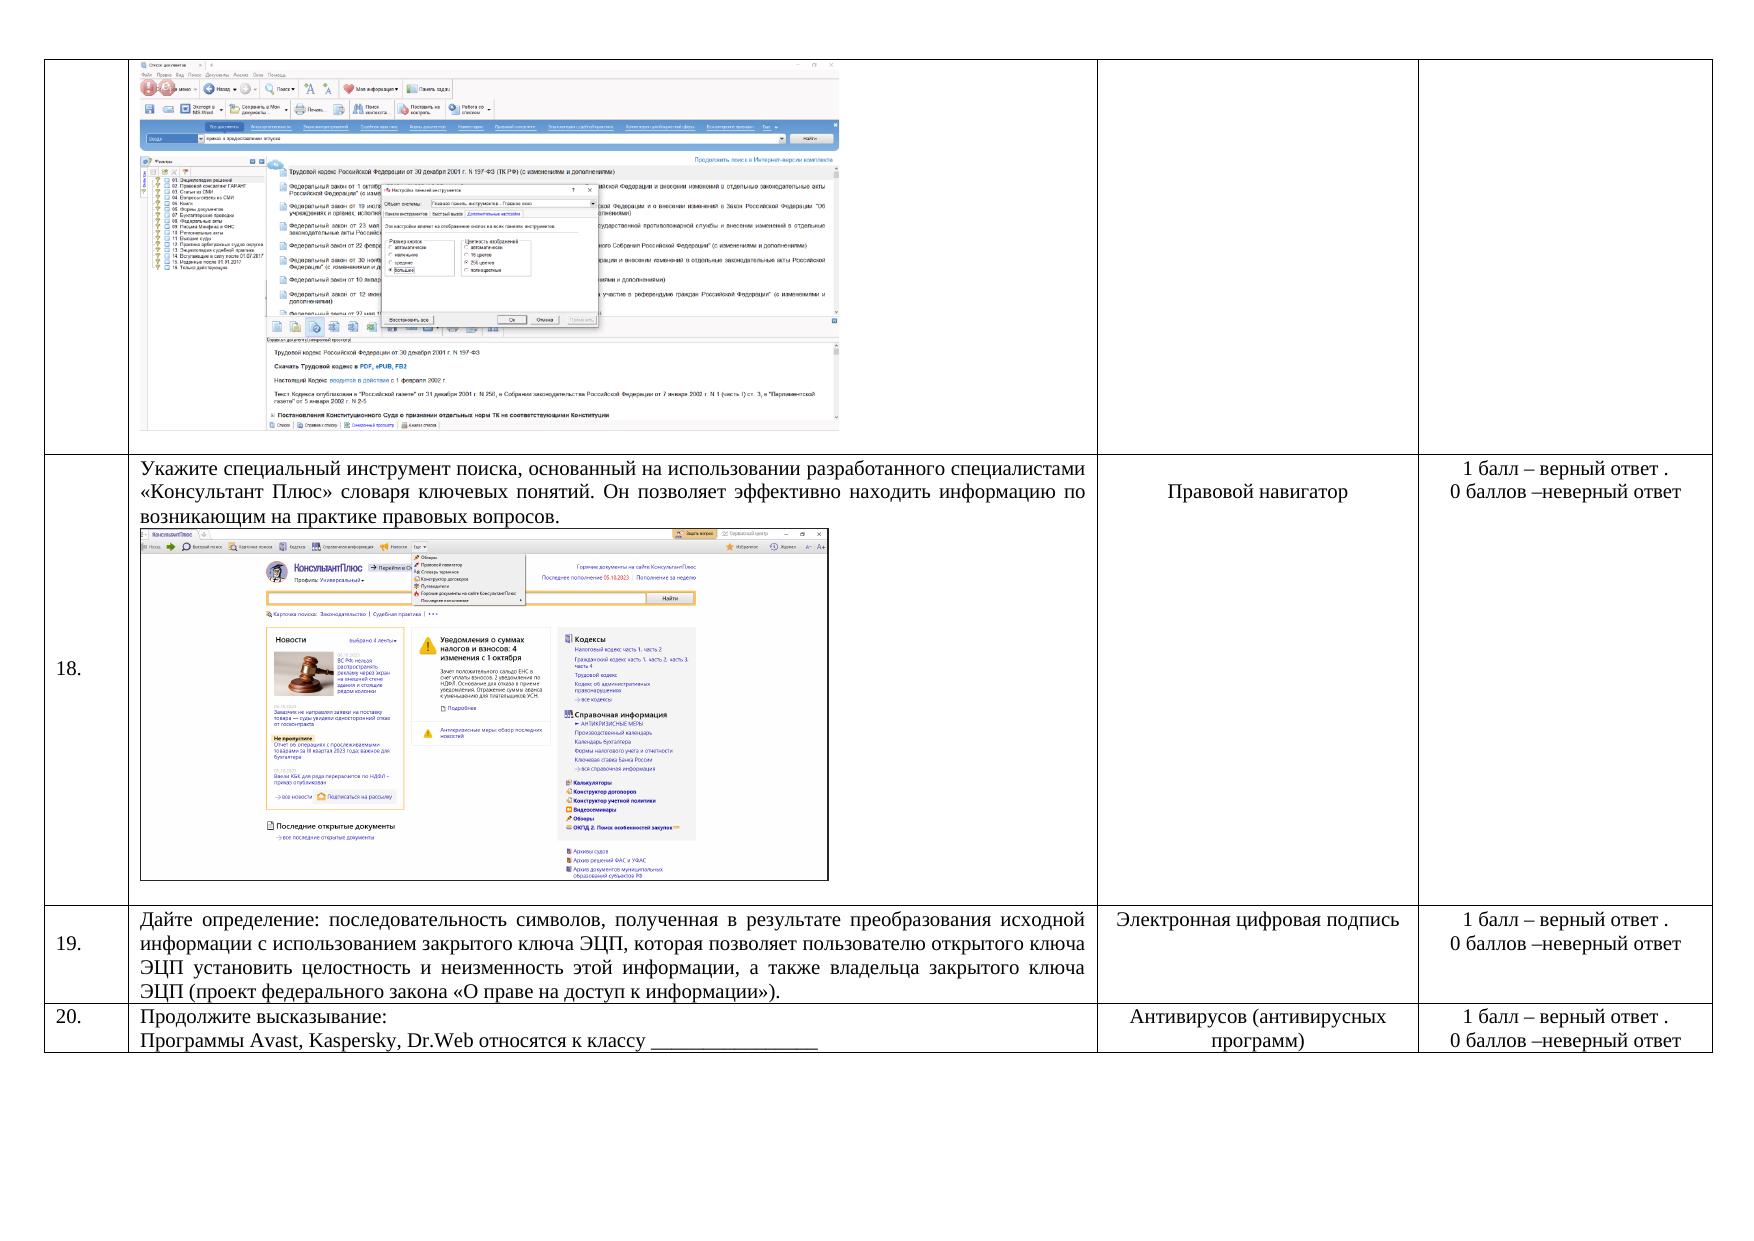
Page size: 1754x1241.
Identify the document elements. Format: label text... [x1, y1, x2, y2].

table_cell Укажите специальный инструмент поиска, основанный на использовании разработанного специалистами «Консультант Плюс» словаря ключевых понятий. Он позволяет эффективно находить информацию по возникающим на практике правовых вопросов. [129, 455, 1097, 905]
table_cell Электронная цифровая подпись [1098, 906, 1418, 1003]
table_cell Дайте определение: последовательность символов, полученная в результате преобразования исходной информации с использованием закрытого ключа ЭЦП, которая позволяет пользователю открытого ключа ЭЦП установить целостность и неизменность этой информации, а также владельца закрытого ключа ЭЦП (проект федерального закона «О праве на доступ к информации»). [129, 906, 1097, 1003]
table_cell Продолжите высказывание: Программы Avast, Kaspersky, Dr.Web относятся к классу ________________ [129, 1004, 1097, 1052]
table_cell [45, 455, 128, 905]
table_cell [45, 1004, 128, 1052]
picture [141, 529, 827, 880]
table_cell Антивирусов (антивирусных программ) [1098, 1004, 1418, 1052]
table_cell [45, 906, 128, 1003]
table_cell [129, 60, 1097, 454]
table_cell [1098, 60, 1418, 454]
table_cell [1419, 60, 1712, 454]
table_cell Правовой навигатор [1098, 455, 1418, 905]
table_cell [45, 60, 128, 454]
picture [139, 60, 840, 431]
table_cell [1419, 1004, 1712, 1052]
table_cell 1 балл – верный ответ . 0 баллов –неверный ответ [1419, 906, 1712, 1003]
table_cell 1 балл – верный ответ . 0 баллов –неверный ответ [1419, 455, 1712, 905]
